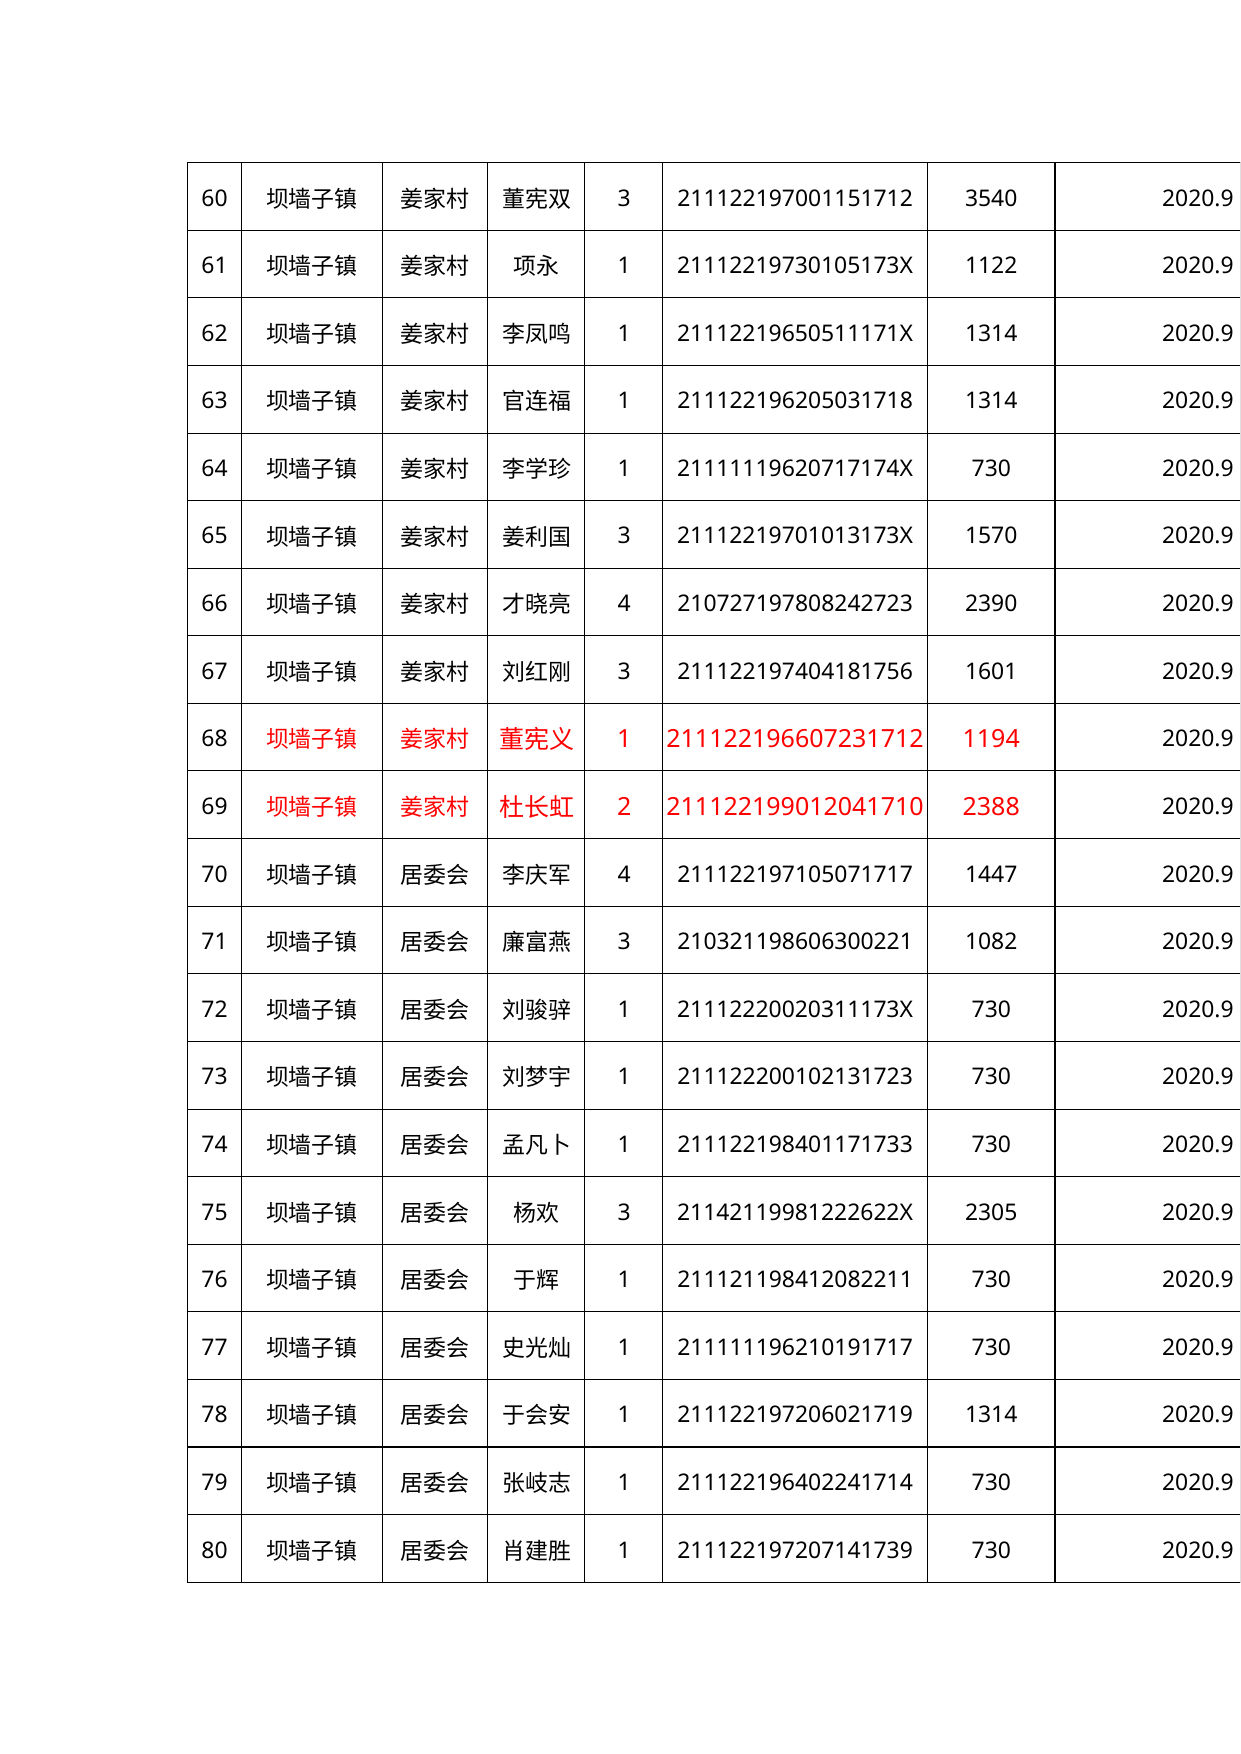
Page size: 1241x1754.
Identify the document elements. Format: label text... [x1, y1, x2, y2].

table_cell 2020.9 [1056, 1448, 1240, 1514]
table_cell 211122199012041710 [663, 771, 927, 838]
table_cell 2020.9 [1056, 231, 1240, 297]
table_cell 211122200102131723 [663, 1042, 927, 1108]
table_cell 廉富燕 [488, 907, 584, 973]
table_cell 68 [188, 704, 241, 770]
table_cell 1314 [928, 1380, 1054, 1446]
table_cell 211122197206021719 [663, 1380, 927, 1446]
table_cell 21112219730105173X [663, 231, 927, 297]
table_cell 1 [585, 434, 662, 500]
table_cell 居委会 [383, 1312, 487, 1379]
table_cell 4 [585, 839, 662, 906]
table_cell 2020.9 [1056, 1515, 1240, 1582]
table_cell 730 [928, 1042, 1054, 1108]
table_cell 坝墙子镇 [242, 1380, 382, 1446]
table_cell 1 [585, 974, 662, 1041]
table_cell 71 [188, 907, 241, 973]
table_cell 1314 [928, 366, 1054, 432]
table_cell 杜长虹 [488, 771, 584, 838]
table_cell 坝墙子镇 [242, 1448, 382, 1514]
table_cell 居委会 [383, 1110, 487, 1176]
table_cell 210727197808242723 [663, 569, 927, 635]
table_cell 坝墙子镇 [242, 1515, 382, 1582]
table_cell 3 [585, 501, 662, 568]
table_cell 1194 [928, 704, 1054, 770]
table_cell 李庆军 [488, 839, 584, 906]
table_cell 2020.9 [1056, 704, 1240, 770]
table_cell 坝墙子镇 [242, 1245, 382, 1311]
table_cell 坝墙子镇 [242, 771, 382, 838]
table_cell 80 [188, 1515, 241, 1582]
table_cell 坝墙子镇 [242, 907, 382, 973]
table_cell 2020.9 [1056, 366, 1240, 432]
table_cell 坝墙子镇 [242, 569, 382, 635]
table_cell 1447 [928, 839, 1054, 906]
table_cell 3 [585, 636, 662, 703]
table_cell 211122196205031718 [663, 366, 927, 432]
table_cell 1 [585, 1110, 662, 1176]
table_cell 2020.9 [1056, 1042, 1240, 1108]
table_cell 77 [188, 1312, 241, 1379]
table_cell 730 [928, 1110, 1054, 1176]
table_cell 2020.9 [1056, 1245, 1240, 1311]
table_cell 2388 [928, 771, 1054, 838]
table_cell 2020.9 [1056, 434, 1240, 500]
table_cell 姜家村 [383, 366, 487, 432]
table_cell 64 [188, 434, 241, 500]
table_cell 坝墙子镇 [242, 298, 382, 365]
table_cell 1314 [928, 298, 1054, 365]
table_cell 居委会 [383, 1245, 487, 1311]
table_cell 2 [585, 771, 662, 838]
table_cell 73 [188, 1042, 241, 1108]
table_cell 1 [585, 298, 662, 365]
table_cell 1 [585, 366, 662, 432]
table_cell 210321198606300221 [663, 907, 927, 973]
table_cell 李学珍 [488, 434, 584, 500]
table_cell 730 [928, 1515, 1054, 1582]
table_cell 730 [928, 974, 1054, 1041]
table_cell 74 [188, 1110, 241, 1176]
table_cell 姜利国 [488, 501, 584, 568]
table_cell 刘梦宇 [488, 1042, 584, 1108]
table_cell 坝墙子镇 [242, 636, 382, 703]
table_cell 姜家村 [383, 231, 487, 297]
table_cell 居委会 [383, 1042, 487, 1108]
table_cell 730 [928, 1448, 1054, 1514]
table_cell 21112219701013173X [663, 501, 927, 568]
table_cell 坝墙子镇 [242, 366, 382, 432]
table_cell 坝墙子镇 [242, 974, 382, 1041]
table_cell 63 [188, 366, 241, 432]
table_cell 项永 [488, 231, 584, 297]
table_cell 居委会 [383, 1177, 487, 1244]
table_cell 张岐志 [488, 1448, 584, 1514]
table_cell 21112219650511171X [663, 298, 927, 365]
table_cell 4 [585, 569, 662, 635]
table_cell 211122197001151712 [663, 163, 927, 229]
table_cell 1 [585, 704, 662, 770]
table_cell 75 [188, 1177, 241, 1244]
table_cell 姜家村 [383, 163, 487, 229]
table_cell 坝墙子镇 [242, 704, 382, 770]
table_cell 1601 [928, 636, 1054, 703]
table_cell 211122196607231712 [663, 704, 927, 770]
table_cell 1 [585, 1515, 662, 1582]
table_cell 李凤鸣 [488, 298, 584, 365]
table_cell 坝墙子镇 [242, 1042, 382, 1108]
table_cell 2020.9 [1056, 501, 1240, 568]
table_cell 60 [188, 163, 241, 229]
table_cell 坝墙子镇 [242, 1110, 382, 1176]
table_cell 董宪义 [488, 704, 584, 770]
table_cell 2020.9 [1056, 771, 1240, 838]
table_cell 2020.9 [1056, 298, 1240, 365]
table_cell 1 [585, 1042, 662, 1108]
table_cell 居委会 [383, 1448, 487, 1514]
table_cell 72 [188, 974, 241, 1041]
table_cell 66 [188, 569, 241, 635]
table_cell 3540 [928, 163, 1054, 229]
table_cell 730 [928, 434, 1054, 500]
table_cell 居委会 [383, 907, 487, 973]
table_cell 61 [188, 231, 241, 297]
table_cell 董宪双 [488, 163, 584, 229]
table_cell 居委会 [383, 1515, 487, 1582]
table_cell 2020.9 [1056, 1110, 1240, 1176]
table_cell 211122198401171733 [663, 1110, 927, 1176]
table_cell 坝墙子镇 [242, 839, 382, 906]
table_cell 3 [585, 907, 662, 973]
table_cell 730 [928, 1245, 1054, 1311]
table_cell 70 [188, 839, 241, 906]
table_cell 才晓亮 [488, 569, 584, 635]
table_cell 730 [928, 1312, 1054, 1379]
table_cell 居委会 [383, 974, 487, 1041]
table_cell 坝墙子镇 [242, 231, 382, 297]
table_cell 于会安 [488, 1380, 584, 1446]
table_cell 姜家村 [383, 704, 487, 770]
table_cell 于辉 [488, 1245, 584, 1311]
table_cell 2020.9 [1056, 1177, 1240, 1244]
table_cell 姜家村 [383, 501, 487, 568]
table_cell 1082 [928, 907, 1054, 973]
table_cell 211121198412082211 [663, 1245, 927, 1311]
table_cell 3 [585, 1177, 662, 1244]
table_cell 坝墙子镇 [242, 501, 382, 568]
table_cell 211122197404181756 [663, 636, 927, 703]
table_cell 211122197105071717 [663, 839, 927, 906]
table_cell 刘骏骍 [488, 974, 584, 1041]
table_cell 76 [188, 1245, 241, 1311]
table_cell 姜家村 [383, 771, 487, 838]
table_cell 姜家村 [383, 569, 487, 635]
table_cell 1570 [928, 501, 1054, 568]
table_cell 2305 [928, 1177, 1054, 1244]
table_cell 67 [188, 636, 241, 703]
table_cell 杨欢 [488, 1177, 584, 1244]
table_cell 1 [585, 1312, 662, 1379]
table_cell 坝墙子镇 [242, 434, 382, 500]
table_cell 1 [585, 1448, 662, 1514]
table_cell 2020.9 [1056, 569, 1240, 635]
table_cell 刘红刚 [488, 636, 584, 703]
table_cell 坝墙子镇 [242, 1312, 382, 1379]
table_cell 居委会 [383, 1380, 487, 1446]
table_cell 史光灿 [488, 1312, 584, 1379]
table_cell 79 [188, 1448, 241, 1514]
table_cell 1 [585, 231, 662, 297]
table_cell 肖建胜 [488, 1515, 584, 1582]
table_cell 69 [188, 771, 241, 838]
table_cell 1122 [928, 231, 1054, 297]
table_cell 78 [188, 1380, 241, 1446]
table_cell 2390 [928, 569, 1054, 635]
table_cell 姜家村 [383, 298, 487, 365]
table_cell 211122197207141739 [663, 1515, 927, 1582]
table_cell 2020.9 [1056, 907, 1240, 973]
table_cell 坝墙子镇 [242, 163, 382, 229]
table_cell 2020.9 [1056, 974, 1240, 1041]
table_cell 3 [585, 163, 662, 229]
table_cell 坝墙子镇 [242, 1177, 382, 1244]
table_cell 2020.9 [1056, 636, 1240, 703]
table_cell 官连福 [488, 366, 584, 432]
table_cell 2020.9 [1056, 1312, 1240, 1379]
table_cell 21142119981222622X [663, 1177, 927, 1244]
table_cell 65 [188, 501, 241, 568]
table_cell 21112220020311173X [663, 974, 927, 1041]
table_cell 2020.9 [1056, 839, 1240, 906]
table_cell 孟凡卜 [488, 1110, 584, 1176]
table_cell 21111119620717174X [663, 434, 927, 500]
table_cell 2020.9 [1056, 163, 1240, 229]
table_cell 姜家村 [383, 636, 487, 703]
table_cell 居委会 [383, 839, 487, 906]
table_cell 姜家村 [383, 434, 487, 500]
table_cell 211122196402241714 [663, 1448, 927, 1514]
table_cell 1 [585, 1380, 662, 1446]
table_cell 1 [585, 1245, 662, 1311]
table_cell 211111196210191717 [663, 1312, 927, 1379]
table_cell 2020.9 [1056, 1380, 1240, 1446]
table_cell 62 [188, 298, 241, 365]
